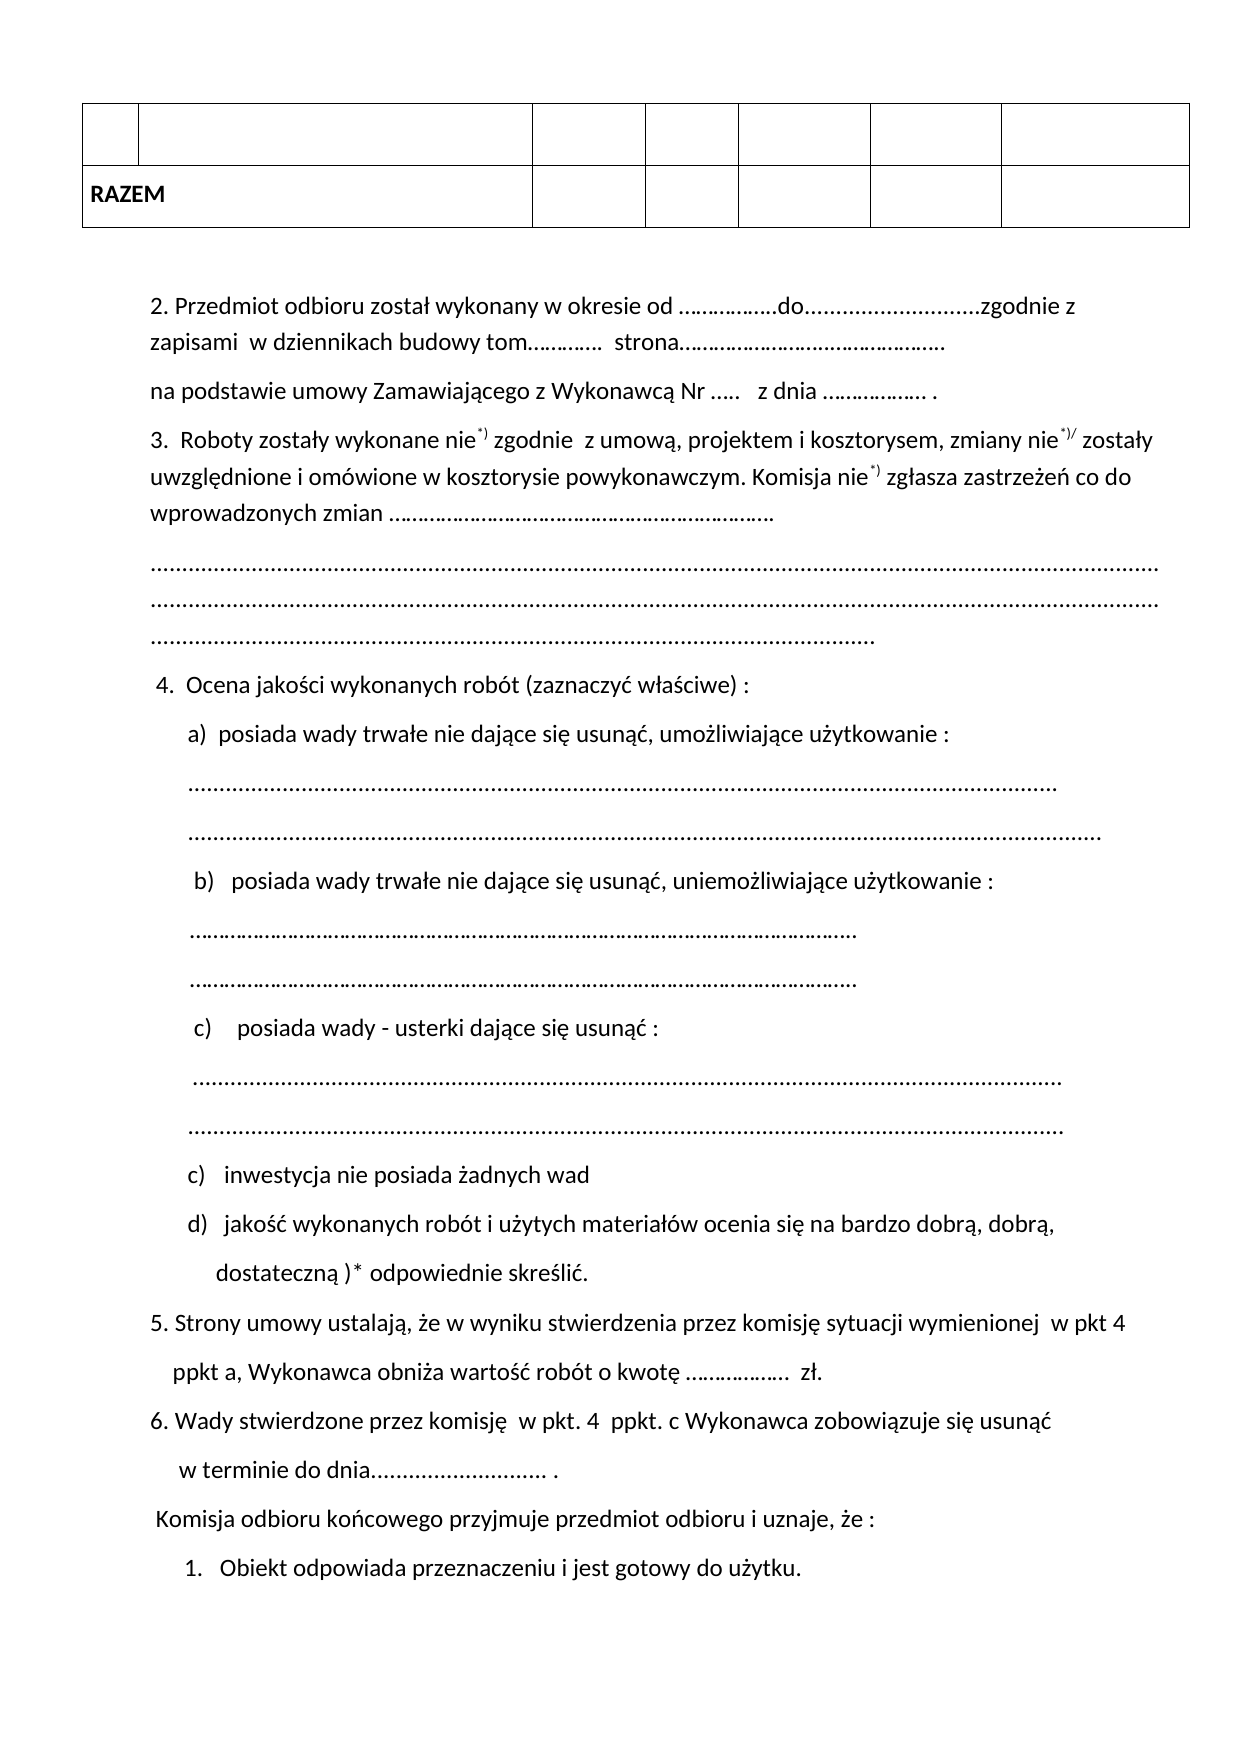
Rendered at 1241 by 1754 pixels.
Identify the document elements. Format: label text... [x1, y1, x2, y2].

text 4. Ocena jakości wykonanych robót (zaznaczyć właściwe) : [150, 669, 1162, 699]
table_cell [646, 166, 738, 227]
text 3. Roboty zostały wykonane nie*) zgodnie z umową, projektem i kosztorysem, zmiany nie*)/ zostały uwzględnione i omówione w kosztorysie powykonawczym. Komisja nie*) zgłasza zastrzeżeń co do wprowadzonych zmian …………………………………………………………. [150, 424, 1162, 528]
text w terminie do dnia............................ . [156, 1454, 1162, 1484]
table_cell [1002, 166, 1189, 227]
text 1. Obiekt odpowiada przeznaczeniu i jest gotowy do użytku. [150, 1552, 1162, 1582]
text …………………………………………………………………………………………………….. [150, 914, 1162, 945]
list posiada wady - usterki dające się usunąć : [194, 1012, 1162, 1043]
text .......................................................................................................................................... [175, 1061, 1162, 1092]
table_cell [1002, 104, 1189, 165]
text ................................................................................................................................................. [150, 816, 1162, 847]
table_cell [139, 104, 532, 165]
text ppkt a, Wykonawca obniża wartość robót o kwotę ……………… zł. [150, 1356, 1162, 1386]
table_cell [871, 104, 1001, 165]
text …………………………………………………………………………………………………….. [150, 963, 1162, 994]
table_cell [533, 104, 645, 165]
text 5. Strony umowy ustalają, że w wyniku stwierdzenia przez komisję sytuacji wymienionej w pkt 4 [150, 1307, 1162, 1337]
text ........................................................................................................................................... [150, 1110, 1162, 1141]
text d) jakość wykonanych robót i użytych materiałów ocenia się na bardzo dobrą, dobrą, [187, 1208, 1162, 1239]
text dostateczną )* odpowiednie skreślić. [187, 1258, 1162, 1288]
list posiada wady trwałe nie dające się usunąć, uniemożliwiające użytkowanie : [194, 865, 1162, 896]
table_cell [739, 104, 870, 165]
table_cell [533, 166, 645, 227]
text na podstawie umowy Zamawiającego z Wykonawcą Nr ….. z dnia ……………… . [150, 375, 1162, 406]
table_cell [646, 104, 738, 165]
text c) inwestycja nie posiada żadnych wad [150, 1159, 1162, 1190]
table_cell [871, 166, 1001, 227]
text a) posiada wady trwałe nie dające się usunąć, umożliwiające użytkowanie : [150, 718, 1162, 748]
text Komisja odbioru końcowego przyjmuje przedmiot odbioru i uznaje, że : [150, 1503, 1162, 1533]
text ................................................................................................................................................................................................................................................................................................................................................................................................................................................... [150, 547, 1162, 650]
table_cell RAZEM [83, 166, 532, 227]
text 6. Wady stwierdzone przez komisję w pkt. 4 ppkt. c Wykonawca zobowiązuje się usunąć [150, 1405, 1162, 1435]
text 2. Przedmiot odbioru został wykonany w okresie od ……………..do............................zgodnie z zapisami w dziennikach budowy tom…………. strona……………………..……………….. [150, 290, 1162, 357]
table_cell [739, 166, 870, 227]
text .......................................................................................................................................... [150, 767, 1162, 797]
table_cell [83, 104, 138, 165]
